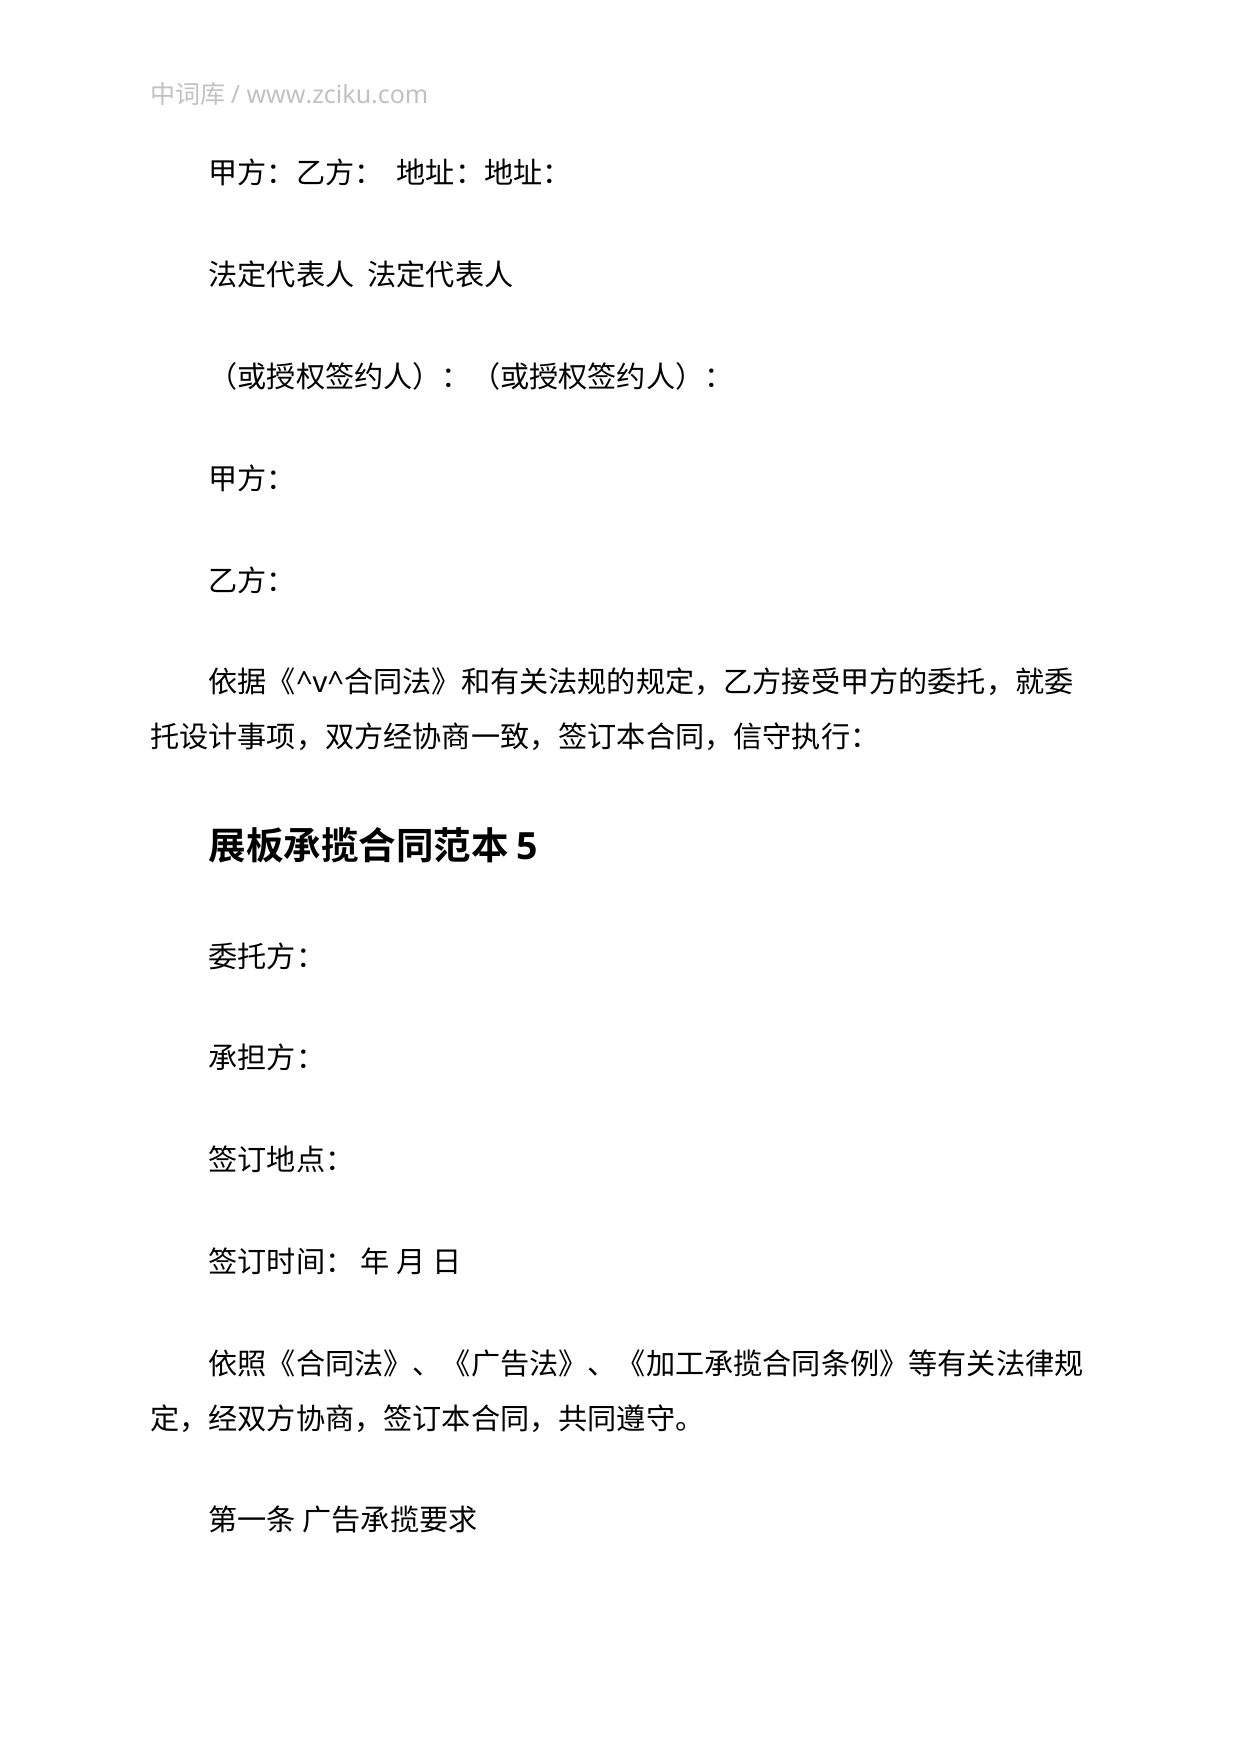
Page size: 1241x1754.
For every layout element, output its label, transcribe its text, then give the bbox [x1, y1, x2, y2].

text 委托方： [150, 933, 1090, 976]
text 第一条 广告承揽要求 [150, 1497, 1090, 1539]
text 法定代表人 法定代表人 [150, 252, 1090, 294]
text 承担方： [150, 1035, 1090, 1077]
text 乙方： [150, 557, 1090, 599]
text 依据《^v^合同法》和有关法规的规定，乙方接受甲方的委托，就委托设计事项，双方经协商一致，签订本合同，信守执行： [150, 659, 1090, 756]
text 签订时间： 年 月 日 [150, 1238, 1090, 1281]
text 签订地点： [150, 1137, 1090, 1179]
text （或授权签约人）：（或授权签约人）： [150, 353, 1090, 396]
text 甲方：乙方： 地址：地址： [150, 150, 1090, 192]
text 展板承揽合同范本5 [150, 816, 1090, 870]
text 甲方： [150, 455, 1090, 498]
text 依照《合同法》、《广告法》、《加工承揽合同条例》等有关法律规定，经双方协商，签订本合同，共同遵守。 [150, 1340, 1090, 1437]
